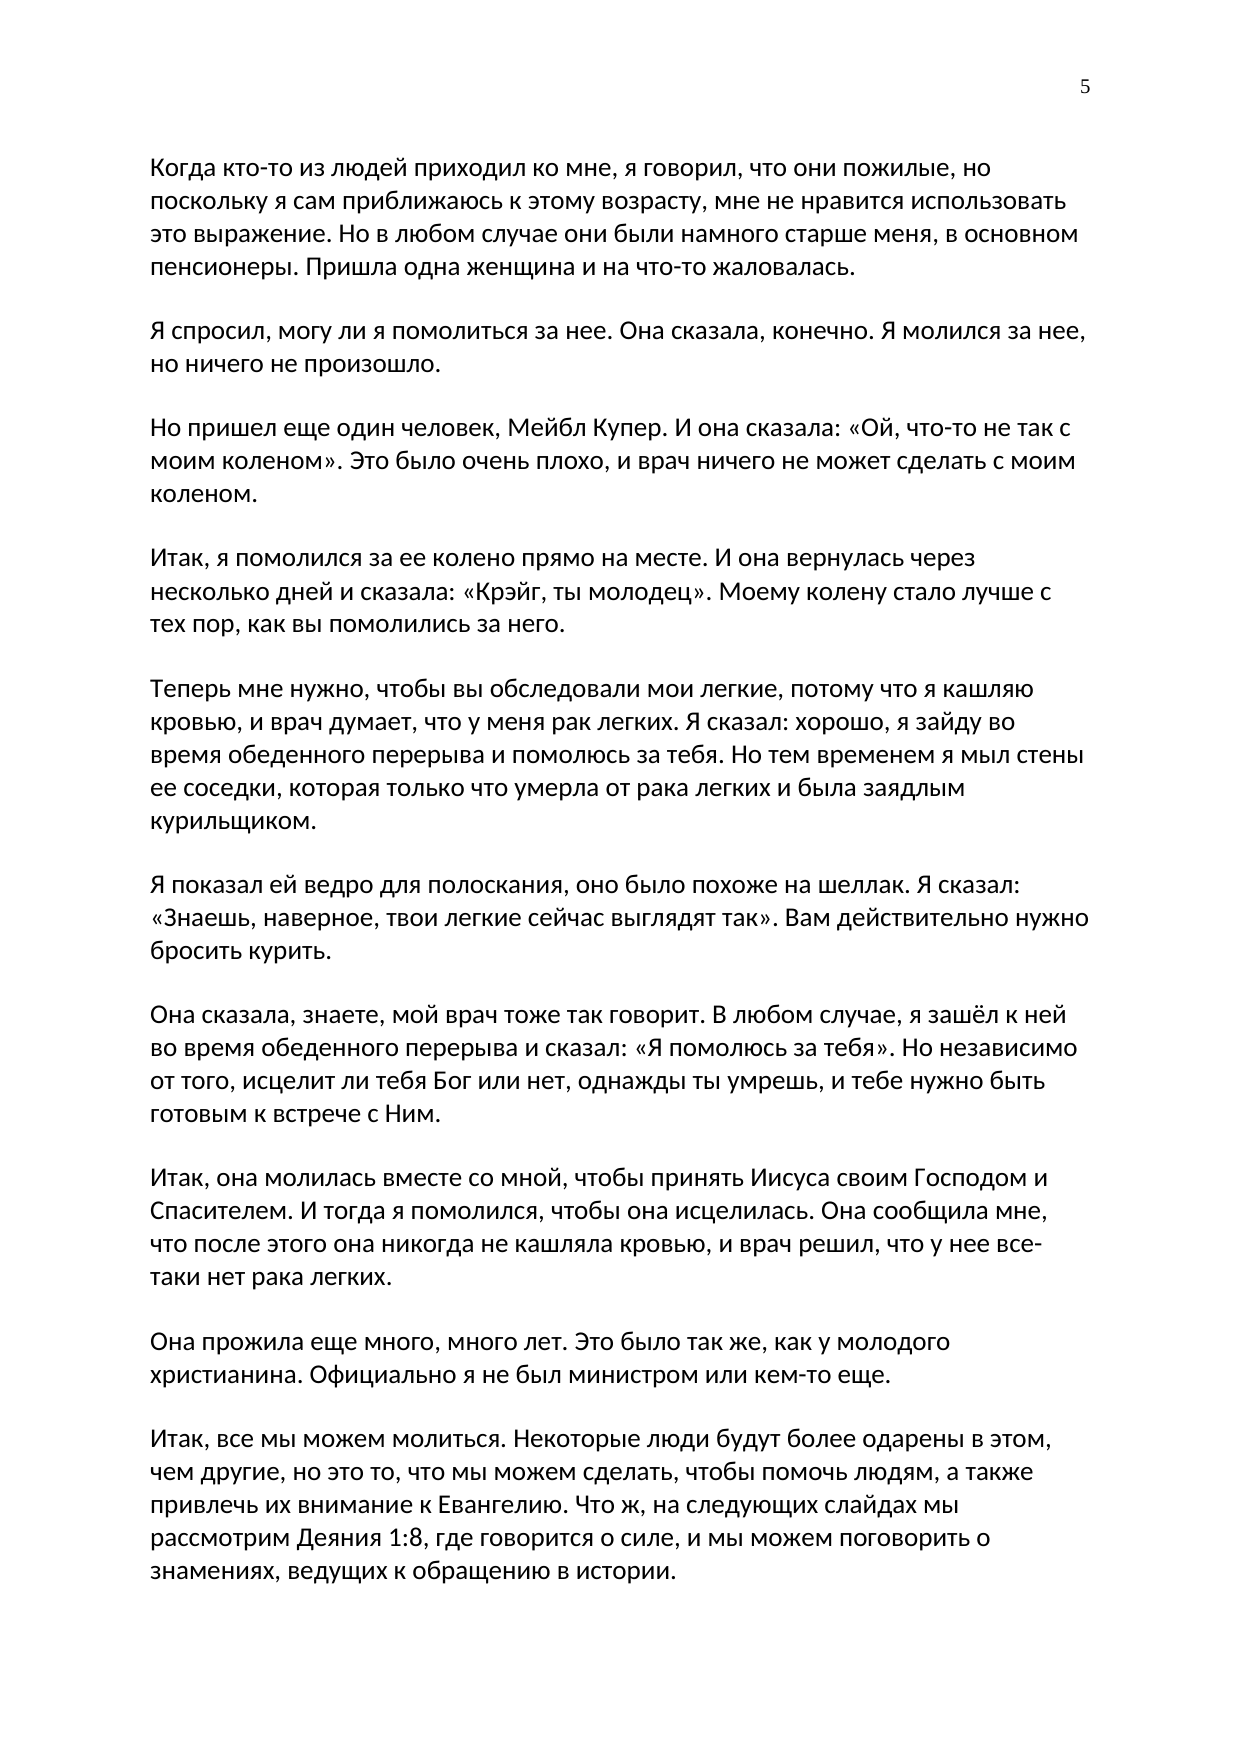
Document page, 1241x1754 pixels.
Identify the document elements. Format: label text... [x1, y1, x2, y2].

text Когда кто-то из людей приходил ко мне, я говорил, что они пожилые, но поскольку я сам приближаюсь к этому возрасту, мне не нравится использовать это выражение. Но в любом случае они были намного старше меня, в основном пенсионеры. Пришла одна женщина и на что-то жаловалась. [150, 150, 1090, 282]
text Я показал ей ведро для полоскания, оно было похоже на шеллак. Я сказал: «Знаешь, наверное, твои легкие сейчас выглядят так». Вам действительно нужно бросить курить. [150, 867, 1090, 966]
text Итак, все мы можем молиться. Некоторые люди будут более одарены в этом, чем другие, но это то, что мы можем сделать, чтобы помочь людям, а также привлечь их внимание к Евангелию. Что ж, на следующих слайдах мы рассмотрим Деяния 1:8, где говорится о силе, и мы можем поговорить о знамениях, ведущих к обращению в истории. [150, 1421, 1090, 1586]
text Но пришел еще один человек, Мейбл Купер. И она сказала: «Ой, что-то не так с моим коленом». Это было очень плохо, и врач ничего не может сделать с моим коленом. [150, 410, 1090, 509]
text Итак, я помолился за ее колено прямо на месте. И она вернулась через несколько дней и сказала: «Крэйг, ты молодец». Моему колену стало лучше с тех пор, как вы помолились за него. [150, 541, 1090, 640]
text Теперь мне нужно, чтобы вы обследовали мои легкие, потому что я кашляю кровью, и врач думает, что у меня рак легких. Я сказал: хорошо, я зайду во время обеденного перерыва и помолюсь за тебя. Но тем временем я мыл стены ее соседки, которая только что умерла от рака легких и была заядлым курильщиком. [150, 671, 1090, 836]
text Итак, она молилась вместе со мной, чтобы принять Иисуса своим Господом и Спасителем. И тогда я помолился, чтобы она исцелилась. Она сообщила мне, что после этого она никогда не кашляла кровью, и врач решил, что у нее все-таки нет рака легких. [150, 1161, 1090, 1293]
text Она прожила еще много, много лет. Это было так же, как у молодого христианина. Официально я не был министром или кем-то еще. [150, 1324, 1090, 1390]
text Она сказала, знаете, мой врач тоже так говорит. В любом случае, я зашёл к ней во время обеденного перерыва и сказал: «Я помолюсь за тебя». Но независимо от того, исцелит ли тебя Бог или нет, однажды ты умрешь, и тебе нужно быть готовым к встрече с Ним. [150, 997, 1090, 1129]
text Я спросил, могу ли я помолиться за нее. Она сказала, конечно. Я молился за нее, но ничего не произошло. [150, 313, 1090, 379]
